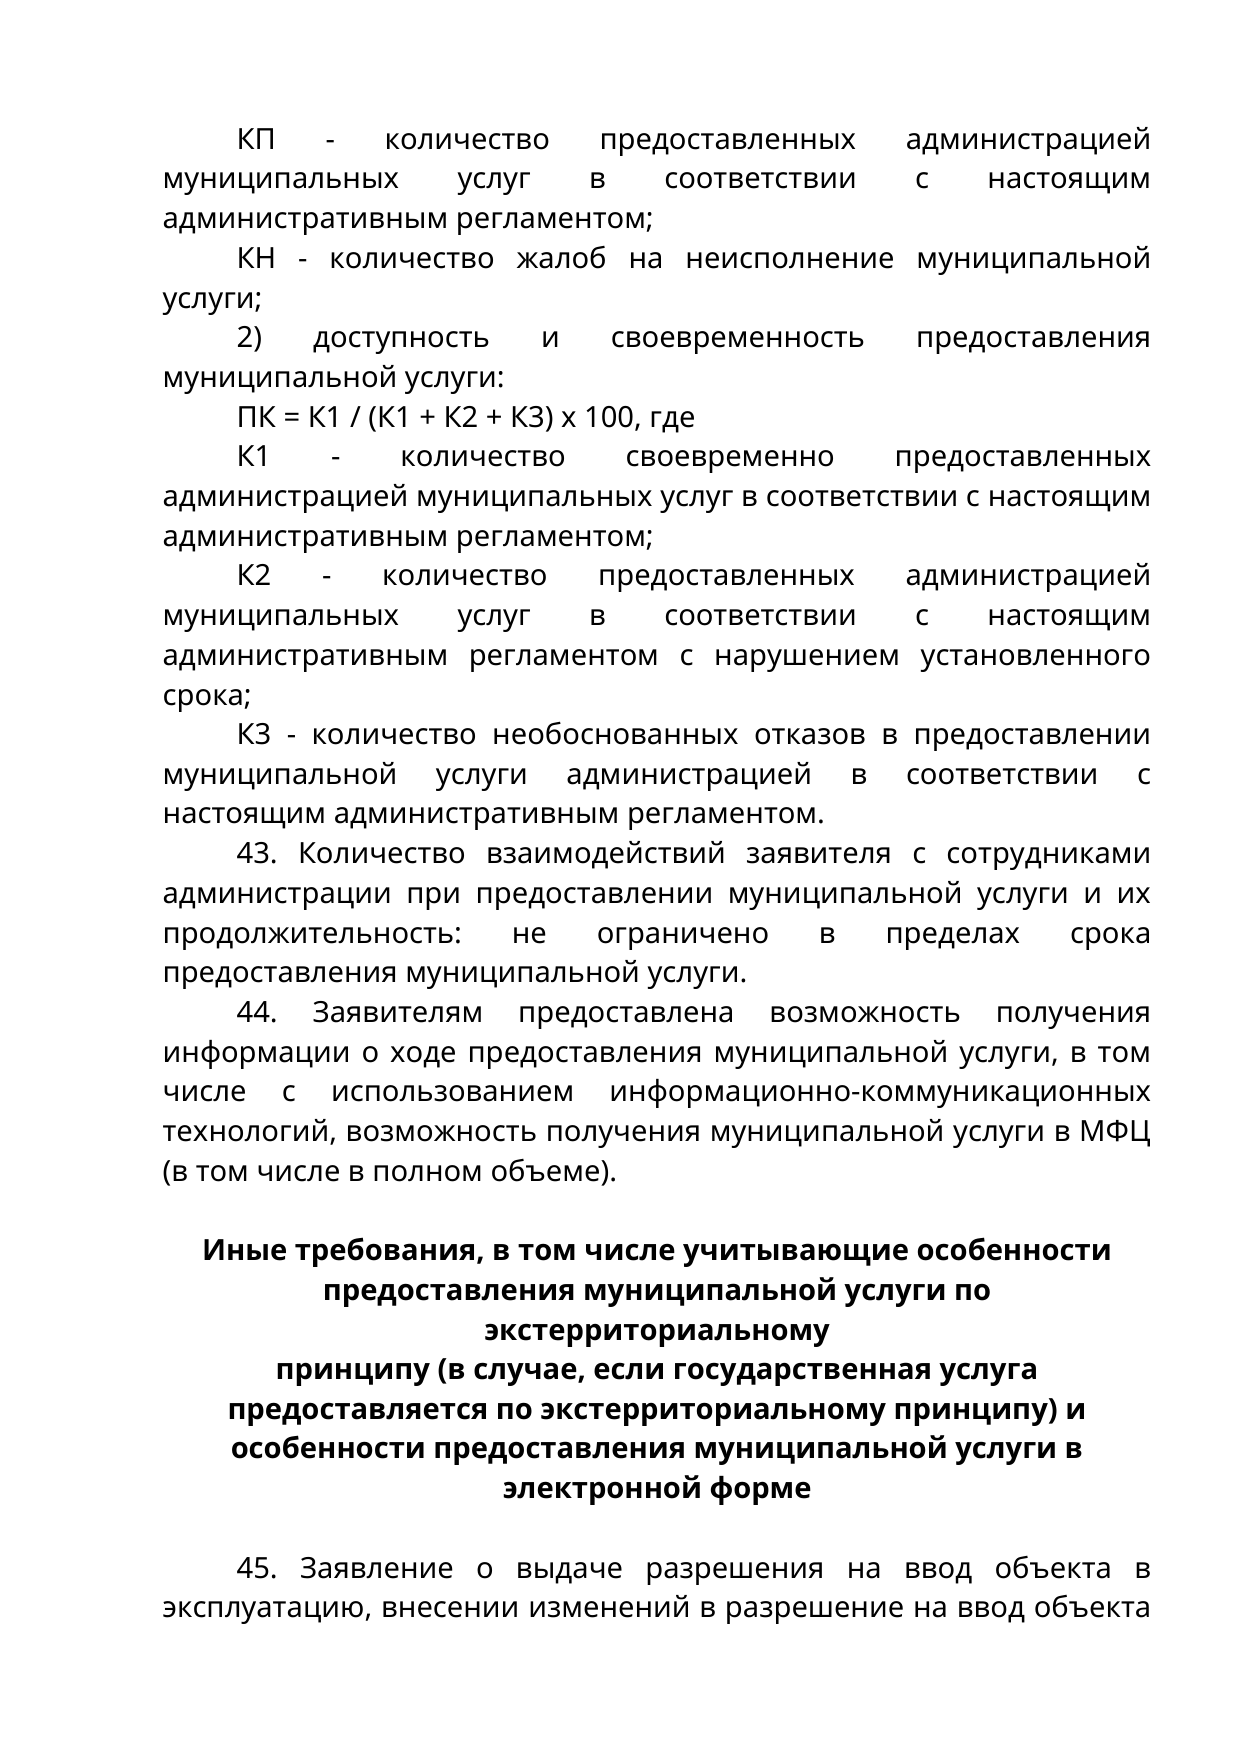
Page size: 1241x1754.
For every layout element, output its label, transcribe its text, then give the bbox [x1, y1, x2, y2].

text КН - количество жалоб на неисполнение муниципальной услуги; [162, 237, 1152, 317]
text 43. Количество взаимодействий заявителя с сотрудниками администрации при предоставлении муниципальной услуги и их продолжительность: не ограничено в пределах срока предоставления муниципальной услуги. [162, 832, 1152, 991]
text предоставления муниципальной услуги по экстерриториальному [162, 1269, 1152, 1348]
text КП - количество предоставленных администрацией муниципальных услуг в соответствии с настоящим административным регламентом; [162, 118, 1152, 237]
text 2) доступность и своевременность предоставления муниципальной услуги: [162, 317, 1152, 396]
text 44. Заявителям предоставлена возможность получения информации о ходе предоставления муниципальной услуги, в том числе с использованием информационно-коммуникационных технологий, возможность получения муниципальной услуги в МФЦ (в том числе в полном объеме). [162, 991, 1152, 1190]
text ПК = К1 / (К1 + К2 + К3) x 100, где [162, 396, 1152, 436]
text принципу (в случае, если государственная услуга предоставляется по экстерриториальному принципу) и особенности предоставления муниципальной услуги в электронной форме [162, 1348, 1152, 1507]
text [162, 1547, 1152, 1626]
text К1 - количество своевременно предоставленных администрацией муниципальных услуг в соответствии с настоящим административным регламентом; [162, 436, 1152, 555]
text К2 - количество предоставленных администрацией муниципальных услуг в соответствии с настоящим административным регламентом с нарушением установленного срока; [162, 555, 1152, 713]
text Иные требования, в том числе учитывающие особенности [162, 1229, 1152, 1269]
text К3 - количество необоснованных отказов в предоставлении муниципальной услуги администрацией в соответствии с настоящим административным регламентом. [162, 713, 1152, 832]
